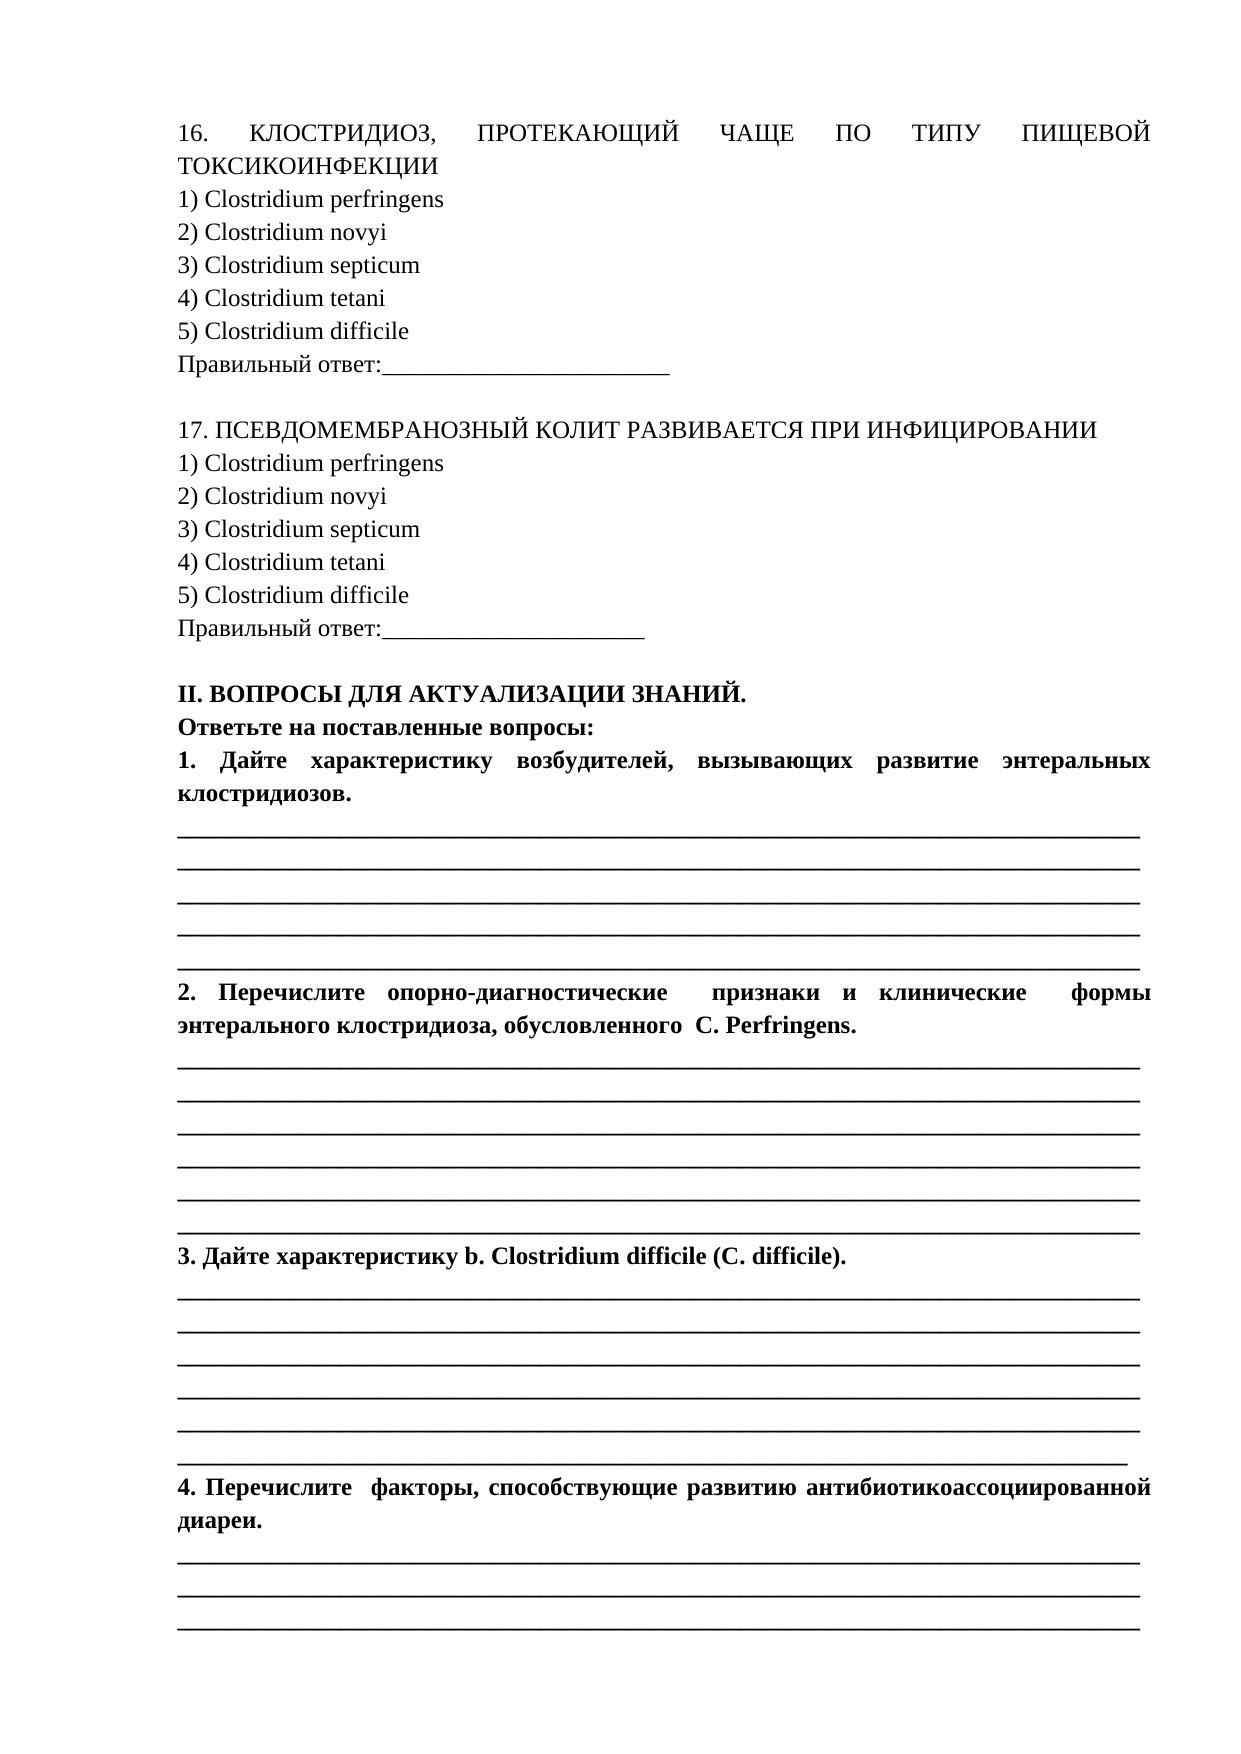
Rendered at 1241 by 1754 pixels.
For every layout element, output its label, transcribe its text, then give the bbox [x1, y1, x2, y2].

text 4. Перечислите факторы, способствующие развитию антибиотикоассоциированной диареи. [177, 1472, 1152, 1534]
text 5) Clostridium difficile [177, 316, 1152, 345]
text _____________________________________________________________________________________________________________________________________________________________________________________________________________________________________________________________________________________________________________________________________________________________________________________________________________________________________________________________________________ [177, 1274, 1152, 1468]
text Правильный ответ:_______________________ [177, 349, 1152, 378]
text 2) Clostridium novyi [177, 481, 1152, 510]
text Правильный ответ:_____________________ [177, 613, 1152, 642]
text Ответьте на поставленные вопросы: [177, 712, 1152, 741]
text 1. Дайте характеристику возбудителей, вызывающих развитие энтеральных клостридиозов. [177, 746, 1152, 807]
text 4) Clostridium tetani [177, 283, 1152, 312]
text 2) Clostridium novyi [177, 217, 1152, 246]
text 17. ПСЕВДОМЕМБРАНОЗНЫЙ КОЛИТ РАЗВИВАЕТСЯ ПРИ ИНФИЦИРОВАНИИ [177, 415, 1152, 444]
text 3) Clostridium septicum [177, 514, 1152, 543]
text 5) Clostridium difficile [177, 580, 1152, 609]
text 3) Clostridium septicum [177, 250, 1152, 279]
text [177, 1538, 1152, 1633]
text 4) Clostridium tetani [177, 547, 1152, 576]
text 1) Clostridium perfringens [177, 448, 1152, 477]
text II. ВОПРОСЫ ДЛЯ АКТУАЛИЗАЦИИ ЗНАНИЙ. [177, 679, 1152, 708]
text 16. КЛОСТРИДИОЗ, ПРОТЕКАЮЩИЙ ЧАЩЕ ПО ТИПУ ПИЩЕВОЙ ТОКСИКОИНФЕКЦИИ [177, 118, 1152, 180]
text _________________________________________________________________________________________________________________________________________________________________________________________________________________________________________________________________________________________________________________________________________________________________________________________________2. Перечислите опорно-диагностические признаки и клинические формы энтерального клостридиоза, обусловленного C. Perfringens. [177, 812, 1152, 1038]
text 1) Clostridium perfringens [177, 184, 1152, 213]
text ______________________________________________________________________________________________________________________________________________________________________________________________________________________________________________________________________________________________________________________________________________________________________________________________________________________________________________________________________________3. Дайте характеристику b. Clostridium difficile (C. difficile). [177, 1043, 1152, 1269]
